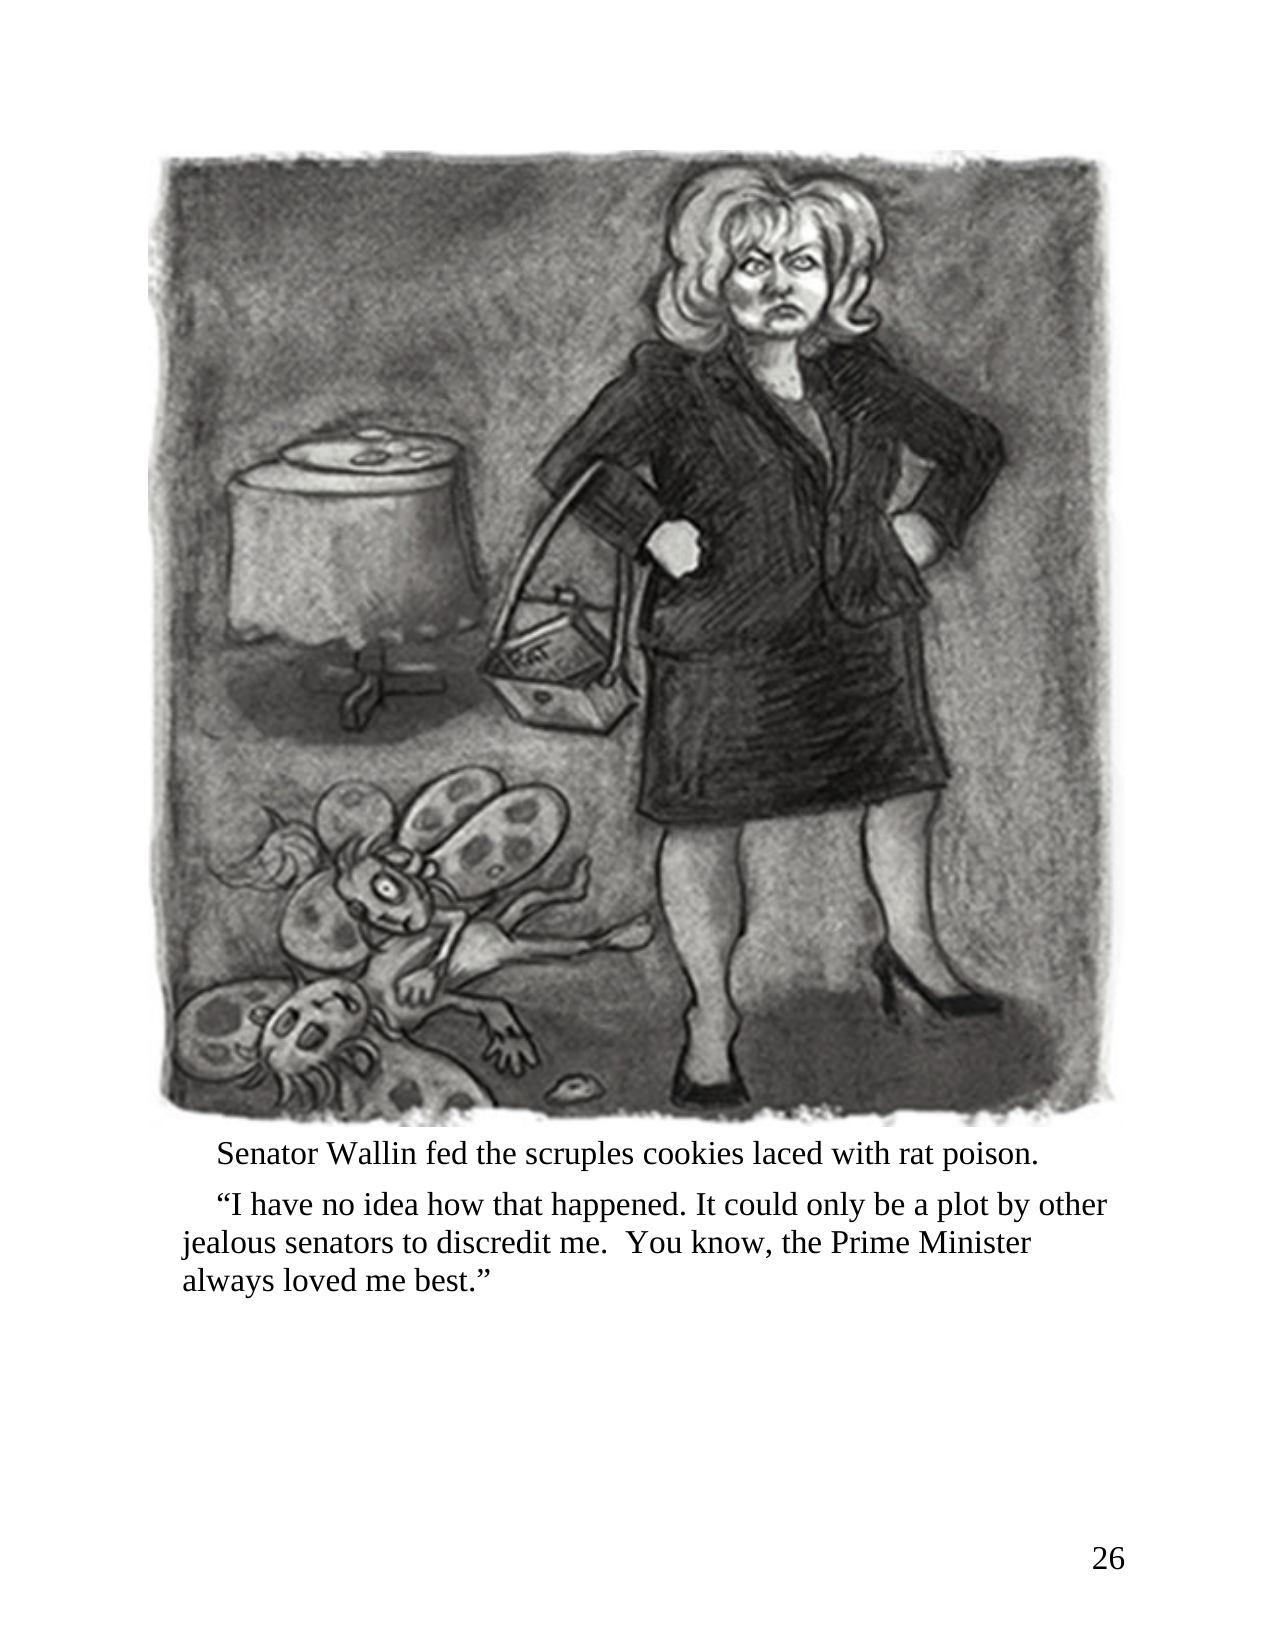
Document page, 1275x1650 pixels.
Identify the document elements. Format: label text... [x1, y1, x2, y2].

picture [148, 150, 1125, 1127]
text “I have no idea how that happened. It could only be a plot by other jealous senators to discredit me. You know, the Prime Minister always loved me best.” [182, 1184, 1125, 1299]
text Senator Wallin fed the scruples cookies laced with rat poison. [182, 1133, 1125, 1171]
